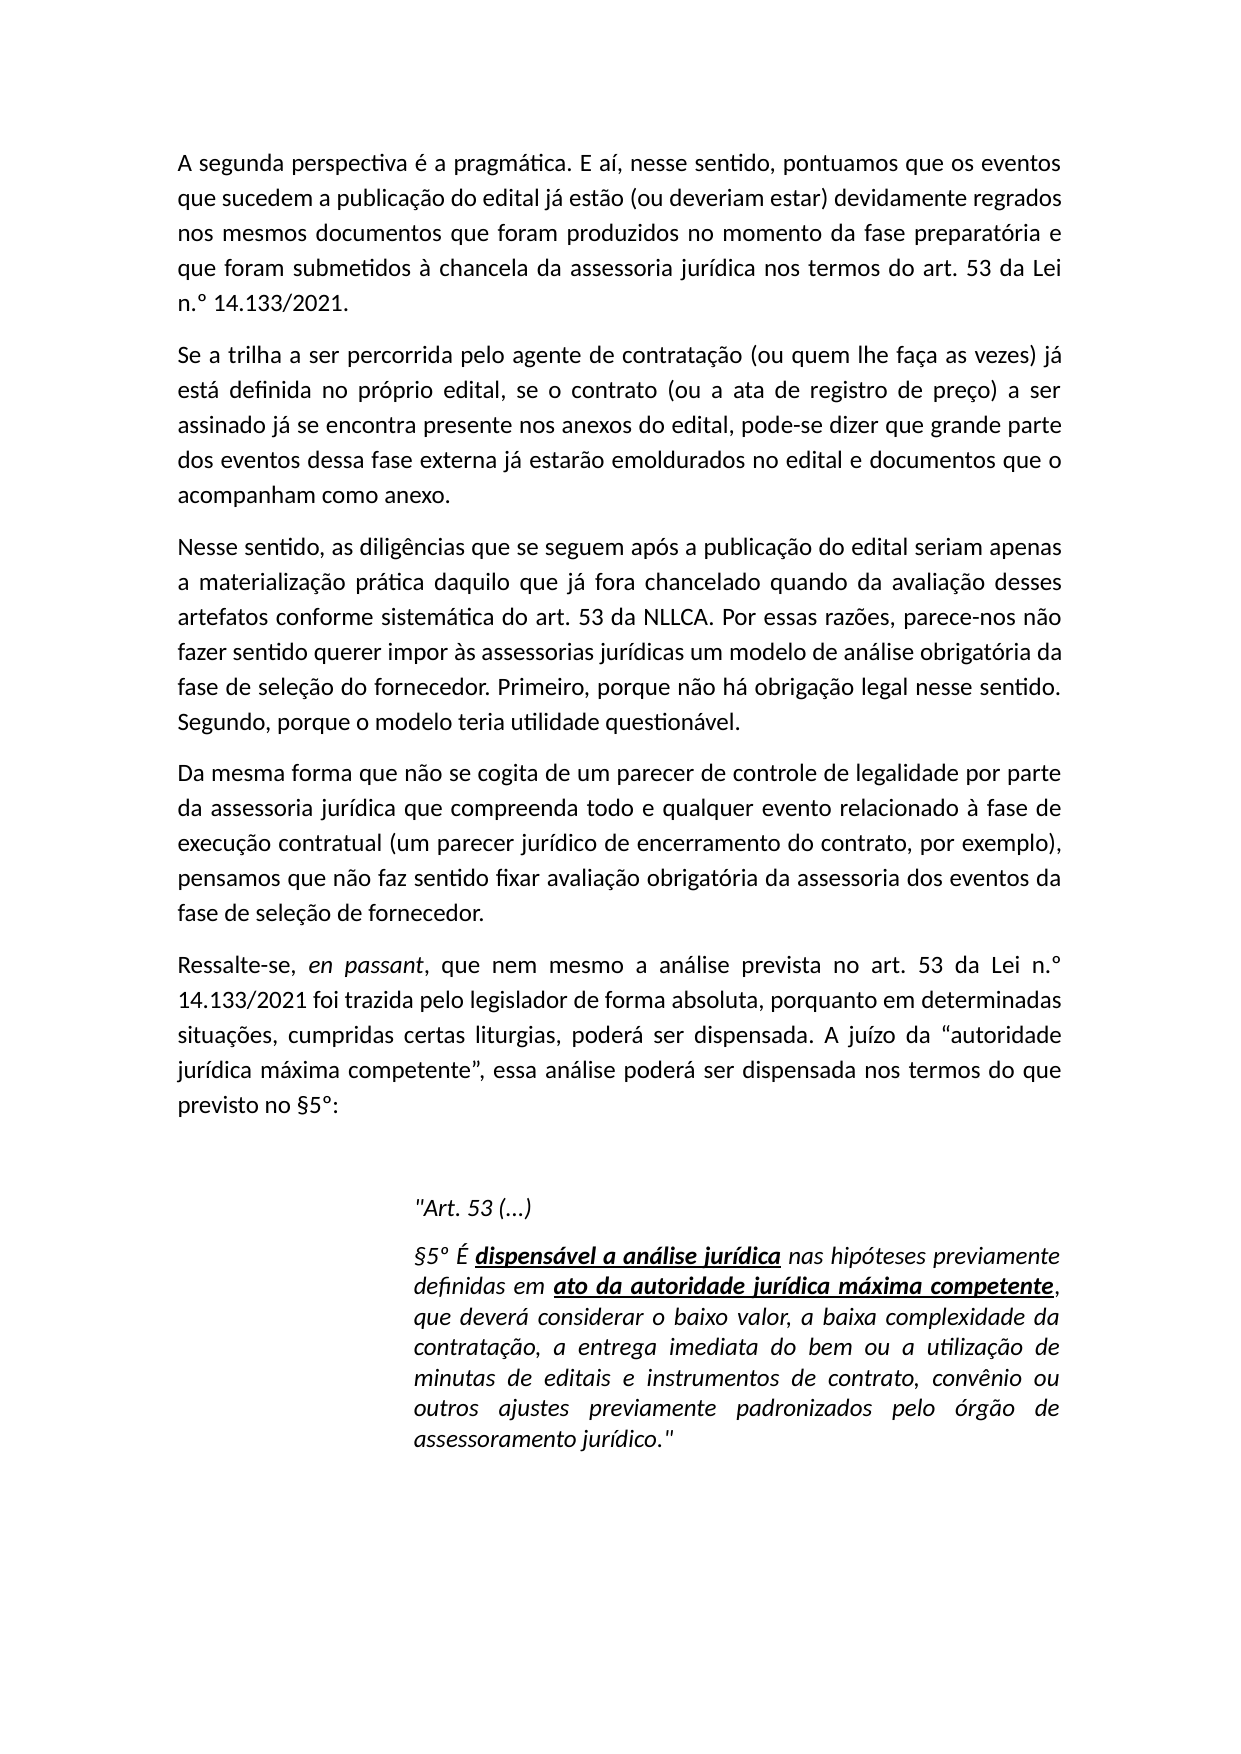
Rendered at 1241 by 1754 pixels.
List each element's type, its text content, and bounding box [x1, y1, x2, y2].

text Da mesma forma que não se cogita de um parecer de controle de legalidade por parte da assessoria jurídica que compreenda todo e qualquer evento relacionado à fase de execução contratual (um parecer jurídico de encerramento do contrato, por exemplo), pensamos que não faz sentido fixar avaliação obrigatória da assessoria dos eventos da fase de seleção de fornecedor. [177, 758, 1063, 928]
text §5º É dispensável a análise jurídica nas hipóteses previamente definidas em ato da autoridade jurídica máxima competente, que deverá considerar o baixo valor, a baixa complexidade da contratação, a entrega imediata do bem ou a utilização de minutas de editais e instrumentos de contrato, convênio ou outros ajustes previamente padronizados pelo órgão de assessoramento jurídico." [413, 1240, 1063, 1453]
text Nesse sentido, as diligências que se seguem após a publicação do edital seriam apenas a materialização prática daquilo que já fora chancelado quando da avaliação desses artefatos conforme sistemática do art. 53 da NLLCA. Por essas razões, parece-nos não fazer sentido querer impor às assessorias jurídicas um modelo de análise obrigatória da fase de seleção do fornecedor. Primeiro, porque não há obrigação legal nesse sentido. Segundo, porque o modelo teria utilidade questionável. [177, 531, 1063, 736]
text Ressalte-se, en passant, que nem mesmo a análise prevista no art. 53 da Lei n.º 14.133/2021 foi trazida pelo legislador de forma absoluta, porquanto em determinadas situações, cumpridas certas liturgias, poderá ser dispensada. A juízo da “autoridade jurídica máxima competente”, essa análise poderá ser dispensada nos termos do que previsto no §5º: [177, 949, 1063, 1120]
text A segunda perspectiva é a pragmática. E aí, nesse sentido, pontuamos que os eventos que sucedem a publicação do edital já estão (ou deveriam estar) devidamente regrados nos mesmos documentos que foram produzidos no momento da fase preparatória e que foram submetidos à chancela da assessoria jurídica nos termos do art. 53 da Lei n.º 14.133/2021. [177, 148, 1063, 318]
text "Art. 53 (...) [413, 1193, 1063, 1223]
text Se a trilha a ser percorrida pelo agente de contratação (ou quem lhe faça as vezes) já está definida no próprio edital, se o contrato (ou a ata de registro de preço) a ser assinado já se encontra presente nos anexos do edital, pode-se dizer que grande parte dos eventos dessa fase externa já estarão emoldurados no edital e documentos que o acompanham como anexo. [177, 339, 1063, 510]
